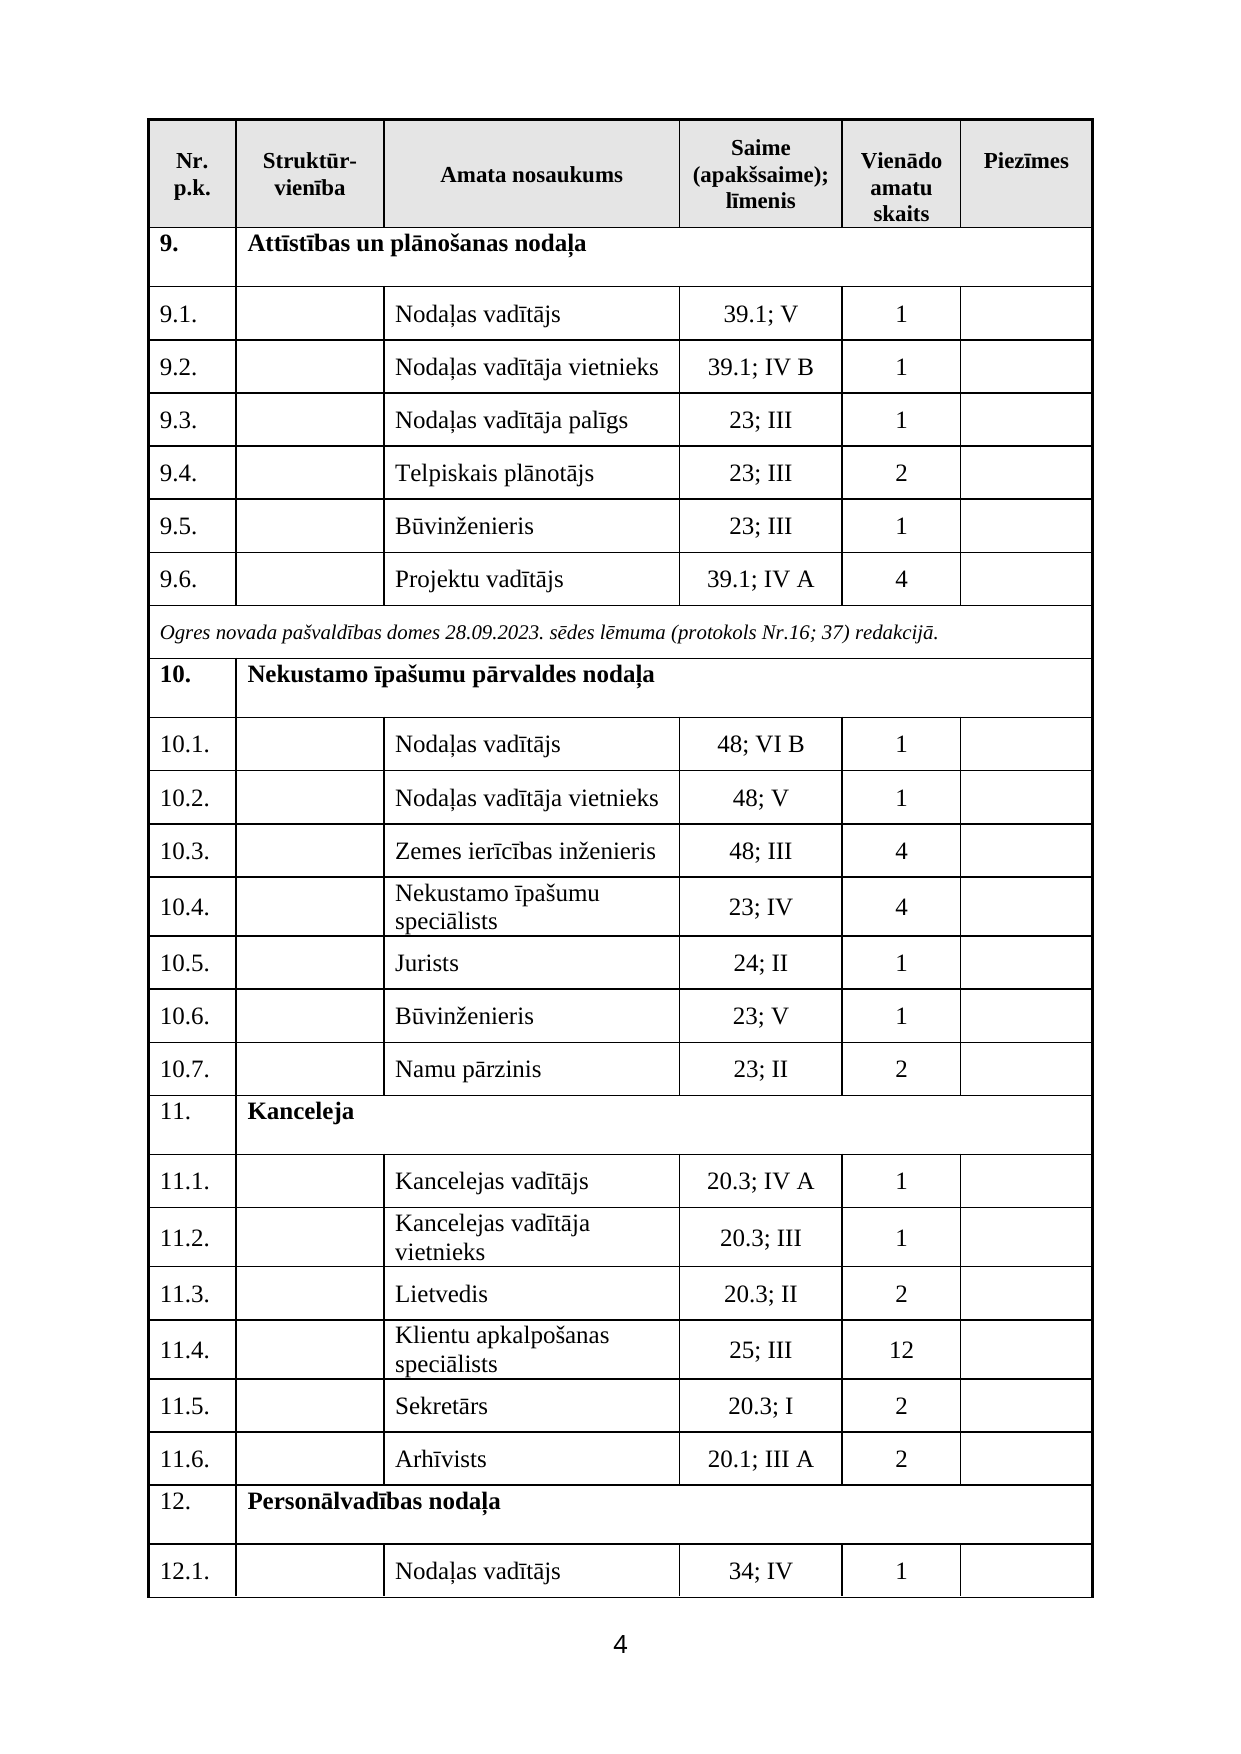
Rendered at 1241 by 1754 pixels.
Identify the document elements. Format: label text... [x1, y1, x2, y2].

table_cell 9.6. [150, 553, 235, 604]
table_cell Attīstības un plānošanas nodaļa [237, 228, 1091, 286]
table_cell Projektu vadītājs [385, 553, 679, 604]
table_cell Nodaļas vadītāja vietnieks [385, 341, 679, 392]
table_cell 9.3. [150, 394, 235, 445]
table_cell 1 [843, 1545, 960, 1596]
table_cell Arhīvists [385, 1433, 679, 1484]
table_cell 9.5. [150, 500, 235, 551]
table_cell Kancelejas vadītāja vietnieks [385, 1208, 679, 1266]
table_cell Būvinženieris [385, 500, 679, 551]
table_cell 25; III [680, 1321, 841, 1378]
table_cell Nodaļas vadītāja palīgs [385, 394, 679, 445]
table_cell 2 [843, 1380, 960, 1431]
table_cell [237, 990, 383, 1041]
table_cell 4 [843, 825, 960, 876]
table_cell [237, 1433, 383, 1484]
table_cell [237, 1208, 383, 1266]
table_cell [237, 447, 383, 498]
table_cell 1 [843, 341, 960, 392]
table_cell 1 [843, 500, 960, 551]
table_cell 20.3; III [680, 1208, 841, 1266]
table_cell [237, 1321, 383, 1378]
table_cell 23; III [680, 394, 841, 445]
table_cell [961, 447, 1091, 498]
table_cell Lietvedis [385, 1267, 679, 1319]
table_cell [961, 1321, 1091, 1378]
table_cell Sekretārs [385, 1380, 679, 1431]
table_cell [237, 771, 383, 823]
table_cell 11.5. [150, 1380, 235, 1431]
table_cell Nodaļas vadītāja vietnieks [385, 771, 679, 823]
table_cell [961, 1380, 1091, 1431]
table_cell [961, 287, 1091, 339]
table_cell 20.3; IV A [680, 1155, 841, 1207]
table_header Amata nosaukums [385, 121, 679, 227]
table_cell Personālvadības nodaļa [237, 1486, 1091, 1543]
table_cell 1 [843, 1155, 960, 1207]
table_cell 11.3. [150, 1267, 235, 1319]
table_cell Telpiskais plānotājs [385, 447, 679, 498]
table_cell 34; IV [680, 1545, 841, 1596]
table_header Piezīmes [961, 121, 1091, 227]
table_header Nr. p.k. [150, 121, 235, 227]
table_cell Ogres novada pašvaldības domes 28.09.2023. sēdes lēmuma (protokols Nr.16; 37) redakcijā. [150, 606, 1091, 658]
table_cell 2 [843, 1043, 960, 1094]
table_cell [961, 500, 1091, 551]
table_cell [961, 771, 1091, 823]
table_cell 1 [843, 771, 960, 823]
table_cell [150, 659, 235, 717]
table_cell [237, 878, 383, 935]
table_cell 1 [843, 394, 960, 445]
table_cell [237, 937, 383, 988]
table_cell 23; III [680, 447, 841, 498]
table_cell [237, 500, 383, 551]
table_cell [961, 1043, 1091, 1094]
table_cell [237, 718, 383, 770]
table_cell 10.5. [150, 937, 235, 988]
table_cell 1 [843, 990, 960, 1041]
table_cell Zemes ierīcības inženieris [385, 825, 679, 876]
table_cell [237, 553, 383, 604]
table_cell [150, 1486, 235, 1543]
table_cell 11.6. [150, 1433, 235, 1484]
table_cell Klientu apkalpošanas speciālists [385, 1321, 679, 1378]
table_cell 2 [843, 1267, 960, 1319]
table_header Vienādo amatu skaits [843, 121, 960, 227]
table_cell 10.7. [150, 1043, 235, 1094]
table_cell [237, 287, 383, 339]
table_cell Nodaļas vadītājs [385, 1545, 679, 1596]
table_cell [961, 825, 1091, 876]
table_cell 2 [843, 447, 960, 498]
table_cell 10.3. [150, 825, 235, 876]
table_cell [237, 1267, 383, 1319]
table_cell 48; VI B [680, 718, 841, 770]
table_cell 9.2. [150, 341, 235, 392]
table_cell 1 [843, 718, 960, 770]
table_cell 39.1; V [680, 287, 841, 339]
table_cell [961, 553, 1091, 604]
table_cell 12 [843, 1321, 960, 1378]
table_cell 12.1. [150, 1545, 235, 1596]
table_cell 9.4. [150, 447, 235, 498]
table_cell [961, 1433, 1091, 1484]
table_cell 11.2. [150, 1208, 235, 1266]
table_cell 20.3; I [680, 1380, 841, 1431]
table_cell [961, 937, 1091, 988]
table_cell 48; V [680, 771, 841, 823]
table_cell 10.1. [150, 718, 235, 770]
table_cell [237, 394, 383, 445]
table_cell [237, 1155, 383, 1207]
table_cell [961, 990, 1091, 1041]
table_cell 23; II [680, 1043, 841, 1094]
table_cell 23; IV [680, 878, 841, 935]
table_cell [961, 1267, 1091, 1319]
table_cell [237, 1043, 383, 1094]
table_cell 4 [843, 553, 960, 604]
table_cell [961, 878, 1091, 935]
table_cell 24; II [680, 937, 841, 988]
table_cell 39.1; IV B [680, 341, 841, 392]
table_cell 4 [843, 878, 960, 935]
table_cell Jurists [385, 937, 679, 988]
table_cell Nodaļas vadītājs [385, 718, 679, 770]
table_cell [961, 1208, 1091, 1266]
table_cell 48; III [680, 825, 841, 876]
table_cell 1 [843, 1208, 960, 1266]
table_cell 10.6. [150, 990, 235, 1041]
table_cell 23; V [680, 990, 841, 1041]
table_cell 11.4. [150, 1321, 235, 1378]
table_cell [961, 1155, 1091, 1207]
table_cell Būvinženieris [385, 990, 679, 1041]
table_cell [961, 394, 1091, 445]
table_cell [961, 718, 1091, 770]
table_cell 2 [843, 1433, 960, 1484]
table_cell Nodaļas vadītājs [385, 287, 679, 339]
table_cell [237, 1380, 383, 1431]
table_cell 1 [843, 287, 960, 339]
table_cell 20.3; II [680, 1267, 841, 1319]
table_cell [961, 341, 1091, 392]
table_cell 10.2. [150, 771, 235, 823]
table_header Struktūr- vienība [237, 121, 383, 227]
table_cell Kanceleja [237, 1096, 1091, 1153]
table_cell [237, 1545, 383, 1596]
table_cell 1 [843, 937, 960, 988]
table_cell [237, 825, 383, 876]
table_cell 39.1; IV A [680, 553, 841, 604]
table_cell Nekustamo īpašumu speciālists [385, 878, 679, 935]
table_cell 10.4. [150, 878, 235, 935]
table_cell Nekustamo īpašumu pārvaldes nodaļa [237, 659, 1091, 717]
table_cell [961, 1545, 1091, 1596]
table_cell [150, 1096, 235, 1153]
table_cell [150, 228, 235, 286]
table_cell 23; III [680, 500, 841, 551]
table_cell 11.1. [150, 1155, 235, 1207]
table_header Saime (apakšsaime); līmenis [680, 121, 841, 227]
table_cell [237, 341, 383, 392]
table_cell 20.1; III A [680, 1433, 841, 1484]
table_cell Kancelejas vadītājs [385, 1155, 679, 1207]
table_cell Namu pārzinis [385, 1043, 679, 1094]
table_cell 9.1. [150, 287, 235, 339]
